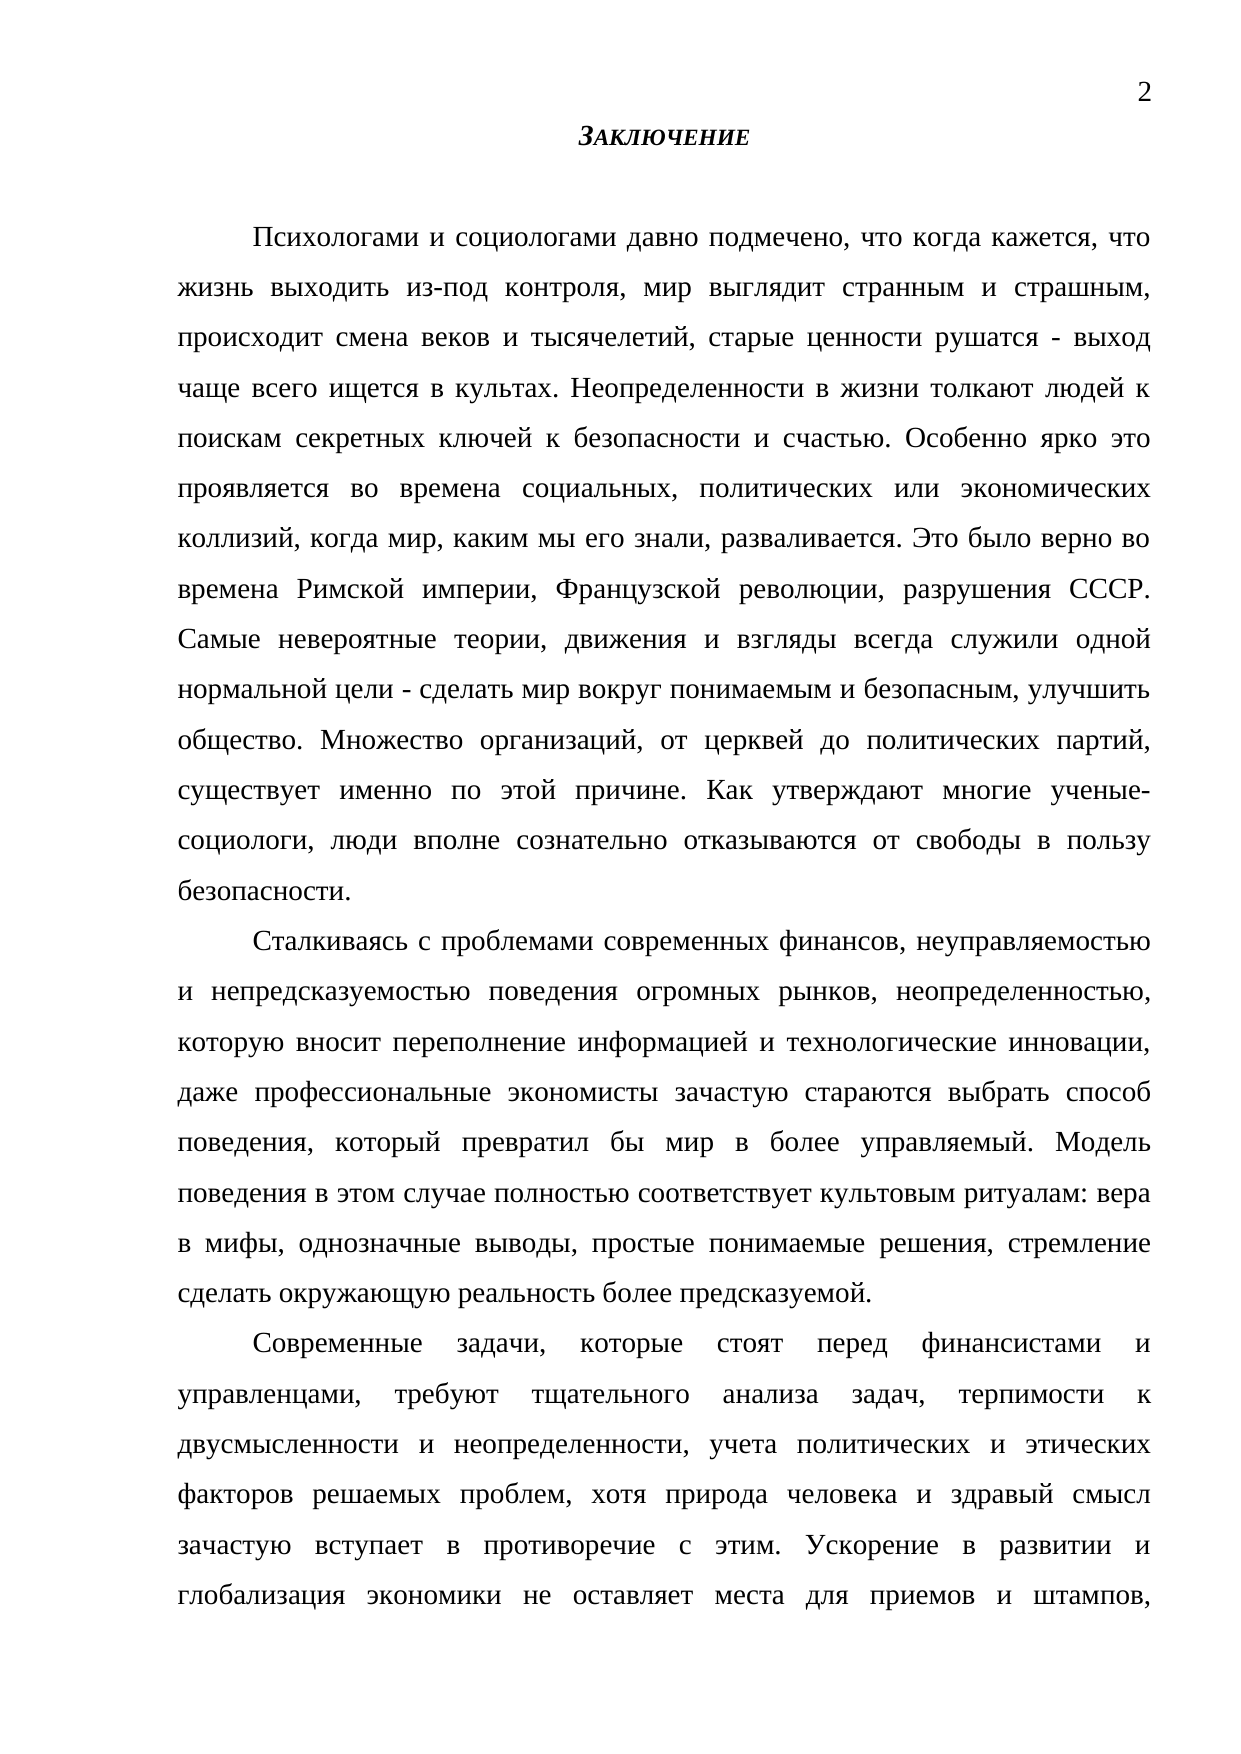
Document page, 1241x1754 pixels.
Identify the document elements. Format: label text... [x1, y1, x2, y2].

text Психологами и социологами давно подмечено, что когда кажется, что жизнь выходить из-под контроля, мир выглядит странным и страшным, происходит смена веков и тысячелетий, старые ценности рушатся - выход чаще всего ищется в культах. Неопределенности в жизни толкают людей к поискам секретных ключей к безопасности и счастью. Особенно ярко это проявляется во времена социальных, политических или экономических коллизий, когда мир, каким мы его знали, разваливается. Это было верно во времена Римской империи, Французской революции, разрушения СССР. Самые невероятные теории, движения и взгляды всегда служили одной нормальной цели - сделать мир вокруг понимаемым и безопасным, улучшить общество. Множество организаций, от церквей до политических партий, существует именно по этой причине. Как утверждают многие ученые-социологи, люди вполне сознательно отказываются от свободы в пользу безопасности. [177, 219, 1152, 906]
subtitle Заключение [177, 118, 1152, 152]
text Сталкиваясь с проблемами современных финансов, неуправляемостью и непредсказуемостью поведения огромных рынков, неопределенностью, которую вносит переполнение информацией и технологические инновации, даже профессиональные экономисты зачастую стараются выбрать способ поведения, который превратил бы мир в более управляемый. Модель поведения в этом случае полностью соответствует культовым ритуалам: вера в мифы, однозначные выводы, простые понимаемые решения, стремление сделать окружающую реальность более предсказуемой. [177, 923, 1152, 1309]
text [177, 1326, 1152, 1611]
